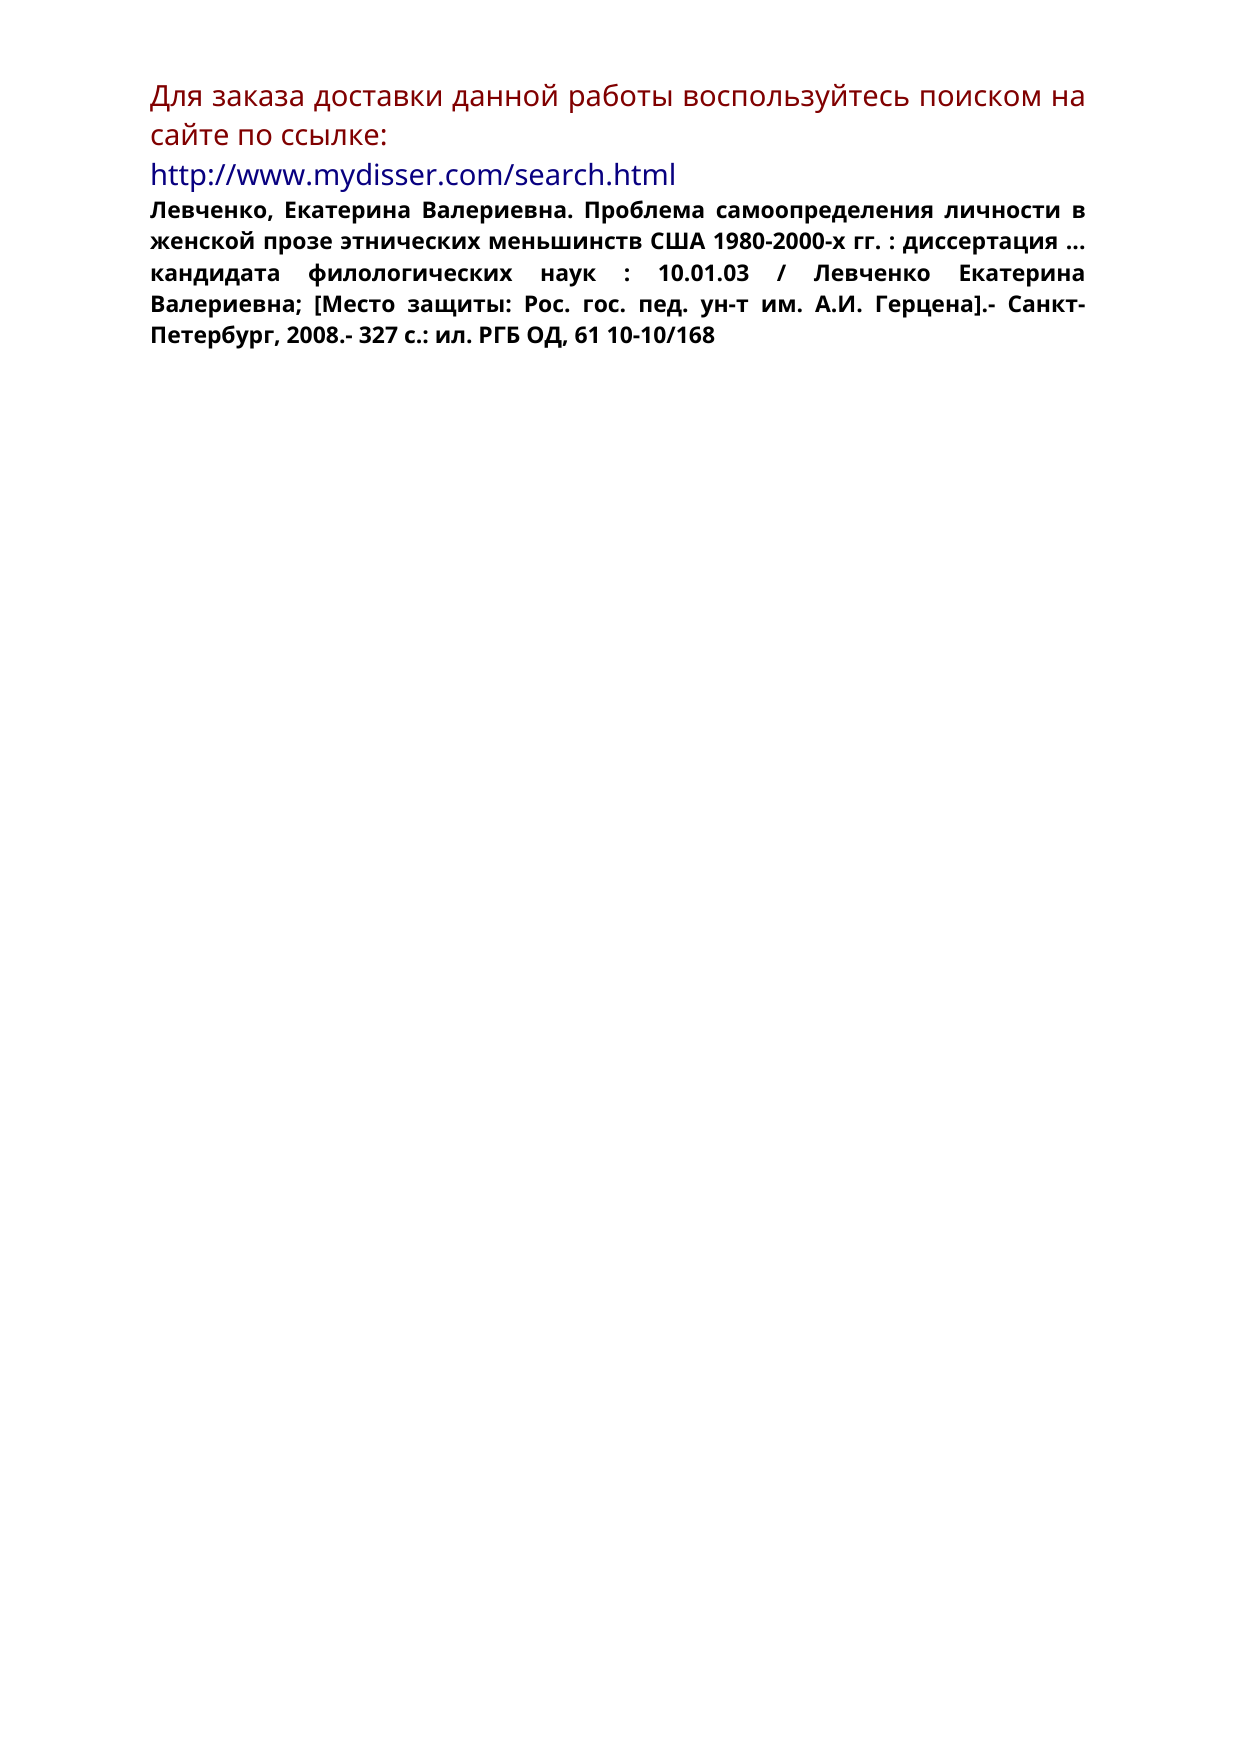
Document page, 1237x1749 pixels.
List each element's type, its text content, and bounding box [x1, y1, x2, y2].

text Левченко, Екатерина Валериевна. Проблема самоопределения личности в женской прозе этнических меньшинств США 1980-2000-х гг. : диссертация ... кандидата филологических наук : 10.01.03 / Левченко Екатерина Валериевна; [Место защиты: Рос. гос. пед. ун-т им. А.И. Герцена].- Санкт-Петербург, 2008.- 327 с.: ил. РГБ ОД, 61 10-10/168 [150, 194, 1086, 350]
